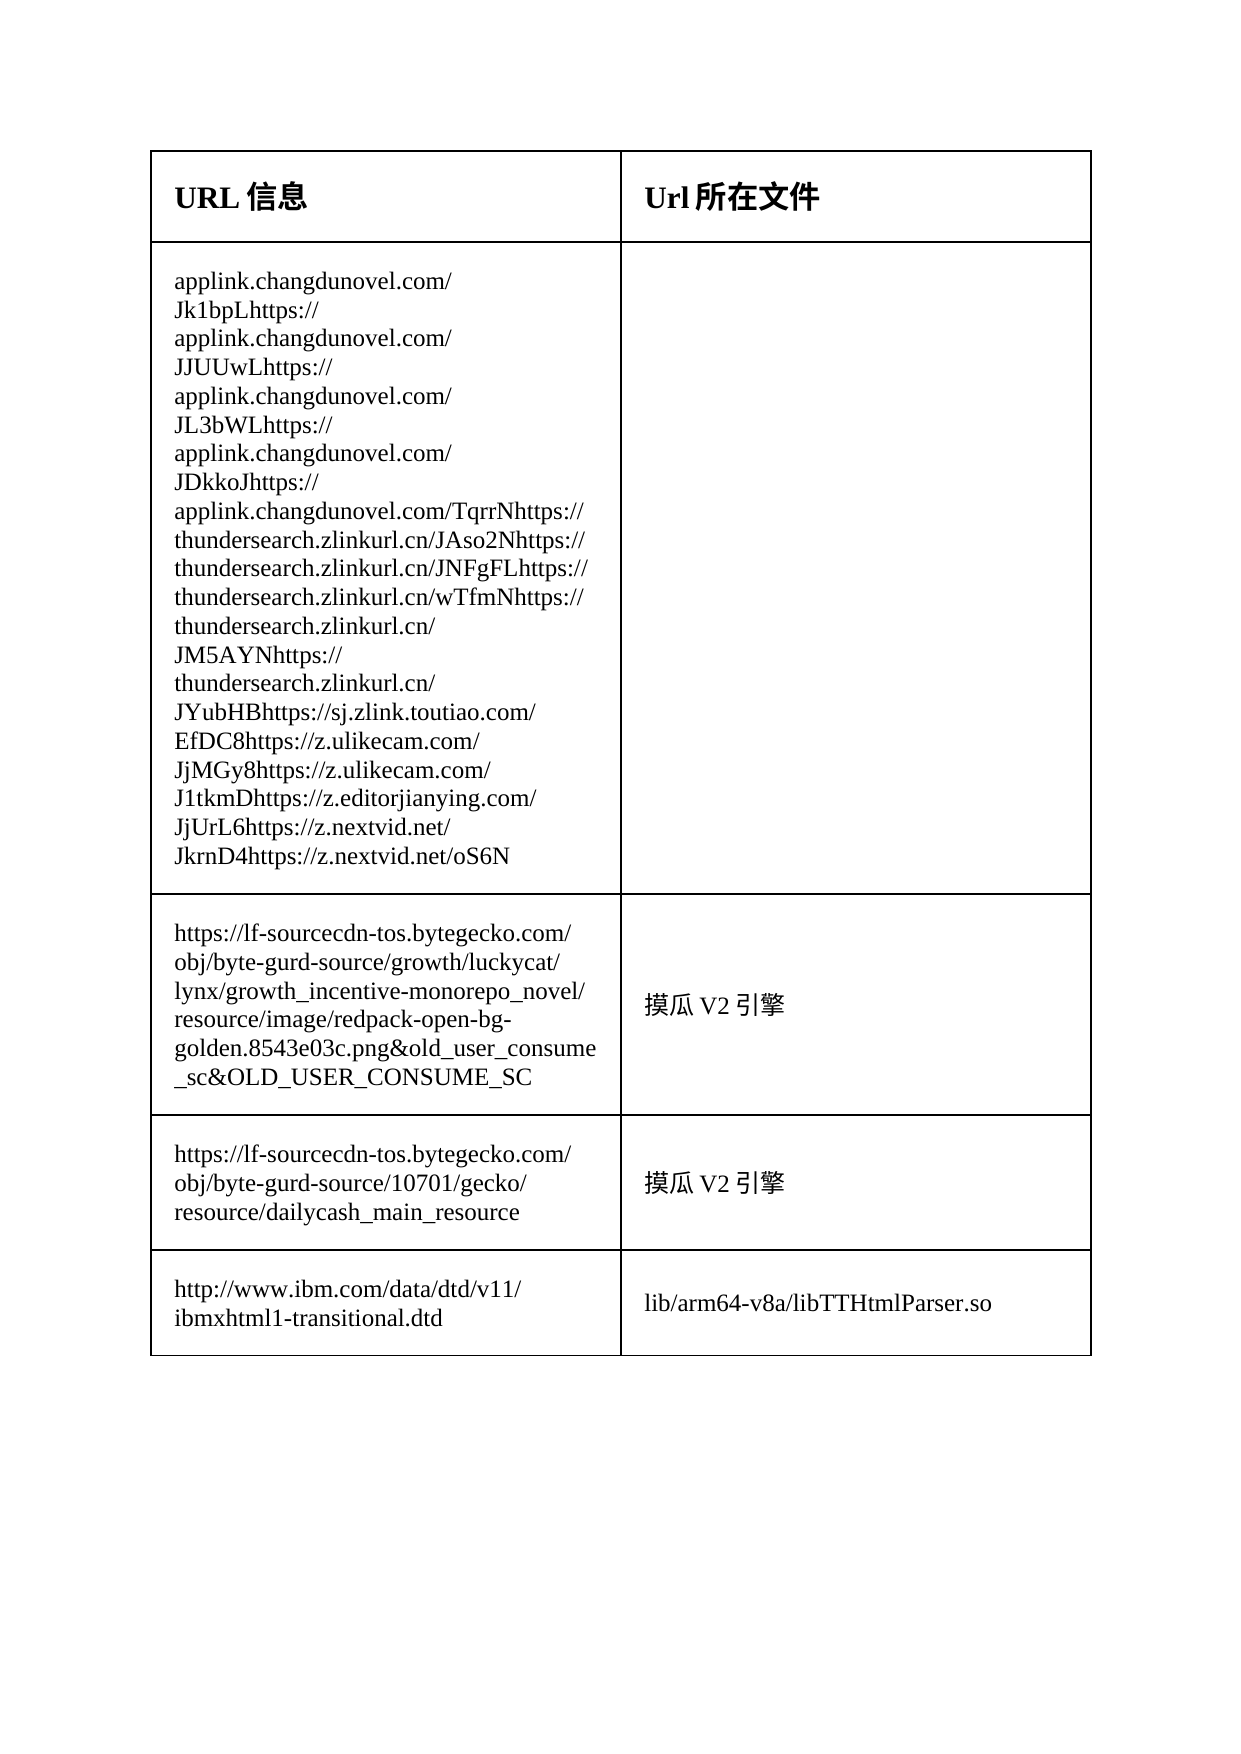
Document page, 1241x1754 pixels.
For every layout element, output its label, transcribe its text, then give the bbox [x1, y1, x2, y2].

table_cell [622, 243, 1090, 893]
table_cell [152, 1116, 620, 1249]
table_header Url所在文件 [622, 152, 1090, 241]
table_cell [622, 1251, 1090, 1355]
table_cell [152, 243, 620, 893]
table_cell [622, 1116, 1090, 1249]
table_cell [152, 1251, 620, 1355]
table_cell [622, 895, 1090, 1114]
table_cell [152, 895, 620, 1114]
table_header URL信息 [152, 152, 620, 241]
